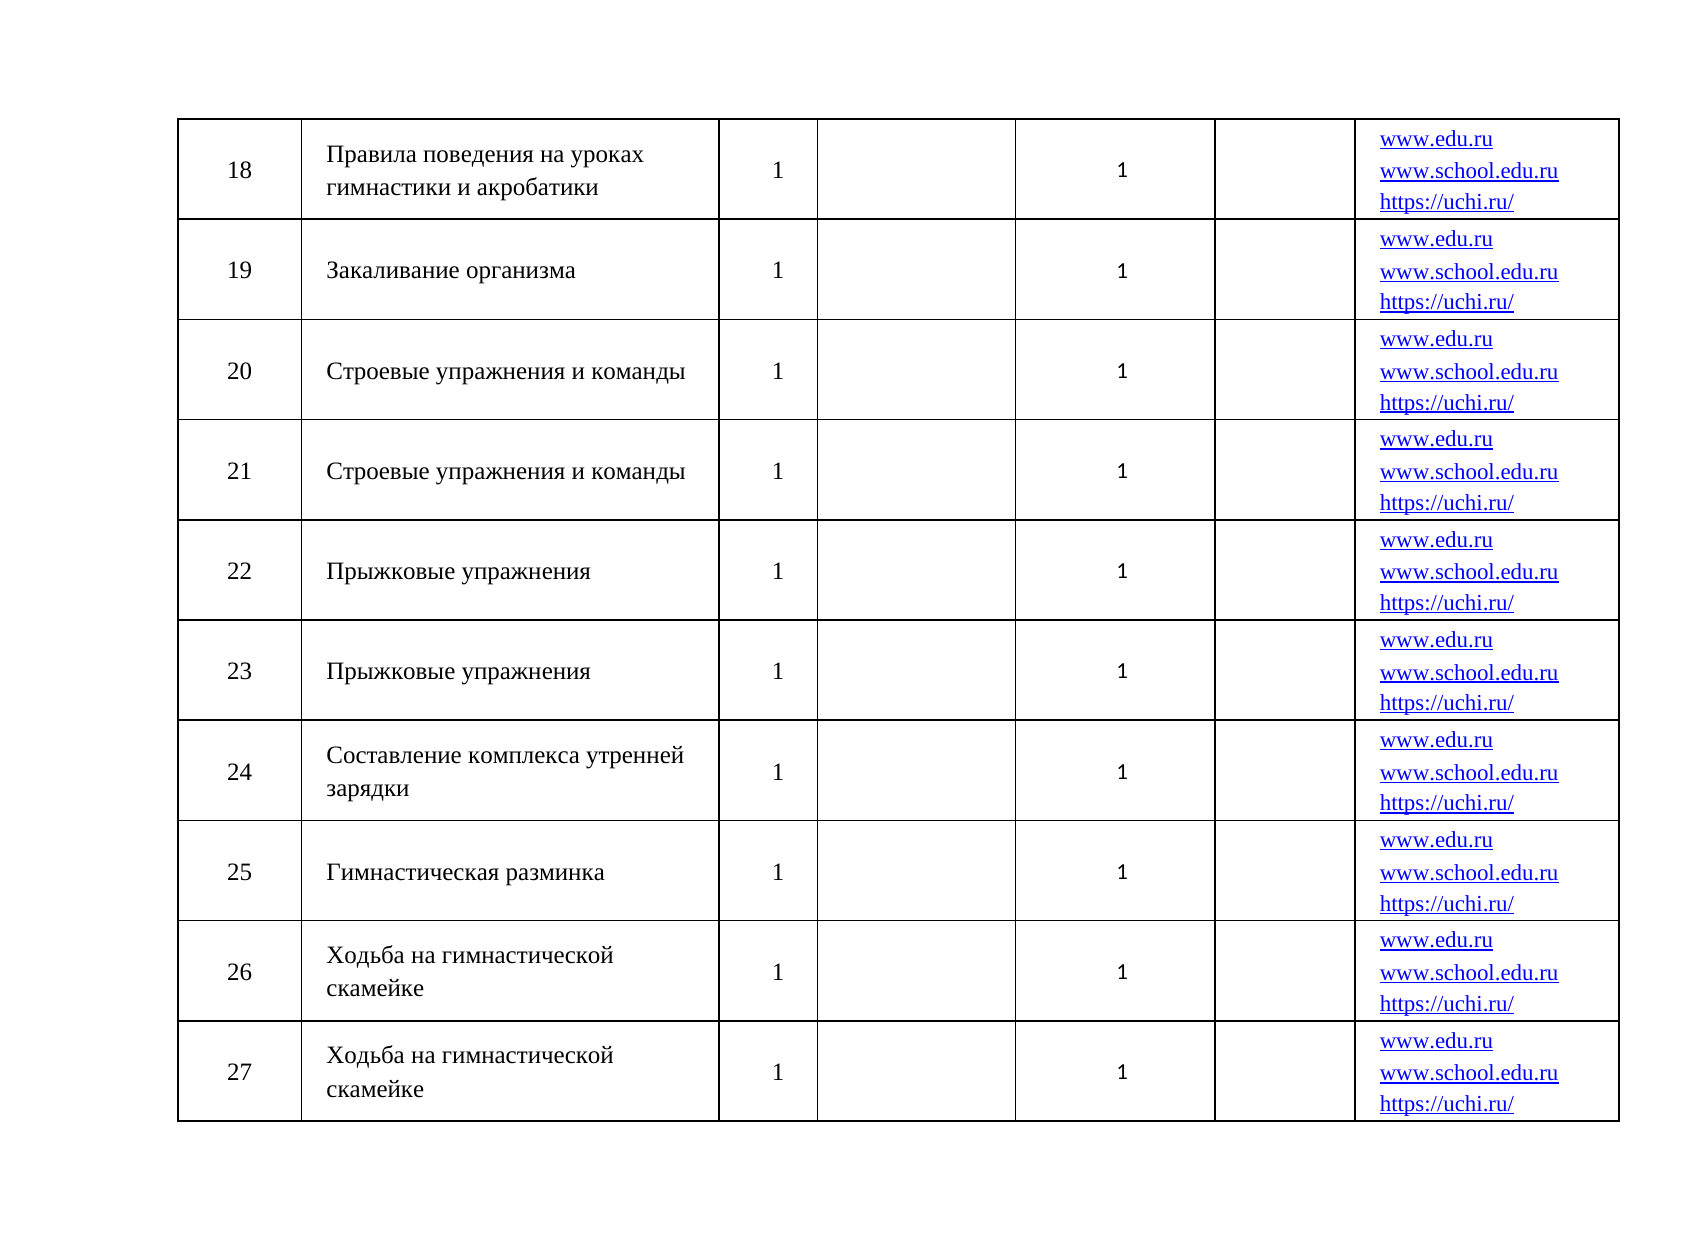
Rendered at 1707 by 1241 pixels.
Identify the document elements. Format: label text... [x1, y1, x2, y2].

table_cell www.edu.ru www.school.edu.ru https://uchi.ru/ [1356, 721, 1618, 819]
table_cell www.edu.ru www.school.edu.ru https://uchi.ru/ [1356, 821, 1618, 920]
table_cell [1216, 521, 1354, 619]
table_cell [1356, 120, 1618, 218]
table_cell [818, 521, 1015, 619]
table_cell www.edu.ru www.school.edu.ru https://uchi.ru/ [1356, 420, 1618, 519]
table_cell 1 [1016, 220, 1214, 318]
table_cell 19 [179, 220, 301, 318]
table_cell www.edu.ru www.school.edu.ru https://uchi.ru/ [1356, 320, 1618, 419]
table_cell [818, 921, 1015, 1020]
table_cell 18 [179, 120, 301, 218]
table_cell 1 [720, 1022, 817, 1120]
table_cell 25 [179, 821, 301, 920]
table_cell 1 [720, 120, 817, 218]
table_cell 1 [1016, 821, 1214, 920]
table_cell [818, 120, 1015, 218]
table_cell [818, 220, 1015, 318]
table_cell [1356, 921, 1618, 1020]
table_cell 27 [179, 1022, 301, 1120]
table_cell 1 [720, 721, 817, 819]
table_cell 20 [179, 320, 301, 419]
table_cell Ходьба на гимнастической скамейке [302, 921, 718, 1020]
table_cell [1216, 921, 1354, 1020]
table_cell [818, 420, 1015, 519]
table_cell 1 [1016, 621, 1214, 719]
table_cell 1 [1016, 721, 1214, 819]
table_cell [1216, 721, 1354, 819]
table_cell 1 [1016, 1022, 1214, 1120]
table_cell Гимнастическая разминка [302, 821, 718, 920]
table_cell Ходьба на гимнастической скамейке [302, 1022, 718, 1120]
table_cell www.edu.ru www.school.edu.ru https://uchi.ru/ [1356, 621, 1618, 719]
table_cell 1 [1016, 120, 1214, 218]
table_cell 26 [179, 921, 301, 1020]
table_cell [1216, 120, 1354, 218]
table_cell 24 [179, 721, 301, 819]
table_cell [1216, 621, 1354, 719]
table_cell 1 [720, 621, 817, 719]
table_cell [1216, 1022, 1354, 1120]
table_cell [818, 320, 1015, 419]
table_cell [818, 621, 1015, 719]
table_cell 1 [720, 420, 817, 519]
table_cell Строевые упражнения и команды [302, 420, 718, 519]
table_cell [818, 721, 1015, 819]
table_cell 1 [720, 921, 817, 1020]
table_cell 1 [1016, 921, 1214, 1020]
table_cell 1 [720, 220, 817, 318]
table_cell www.edu.ru www.school.edu.ru https://uchi.ru/ [1356, 521, 1618, 619]
table_cell 1 [720, 821, 817, 920]
table_cell [1216, 821, 1354, 920]
table_cell 1 [1016, 320, 1214, 419]
table_cell 1 [1016, 521, 1214, 619]
table_cell [818, 1022, 1015, 1120]
table_cell 22 [179, 521, 301, 619]
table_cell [1356, 220, 1618, 318]
table_cell [1216, 320, 1354, 419]
table_cell Закаливание организма [302, 220, 718, 318]
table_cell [1356, 1022, 1618, 1120]
table_cell 23 [179, 621, 301, 719]
table_cell Правила поведения на уроках гимнастики и акробатики [302, 120, 718, 218]
table_cell [1216, 420, 1354, 519]
table_cell 1 [1016, 420, 1214, 519]
table_cell Прыжковые упражнения [302, 521, 718, 619]
table_cell Составление комплекса утренней зарядки [302, 721, 718, 819]
table_cell Прыжковые упражнения [302, 621, 718, 719]
table_cell [1216, 220, 1354, 318]
table_cell 1 [720, 521, 817, 619]
table_cell Строевые упражнения и команды [302, 320, 718, 419]
table_cell 1 [720, 320, 817, 419]
table_cell [818, 821, 1015, 920]
table_cell 21 [179, 420, 301, 519]
